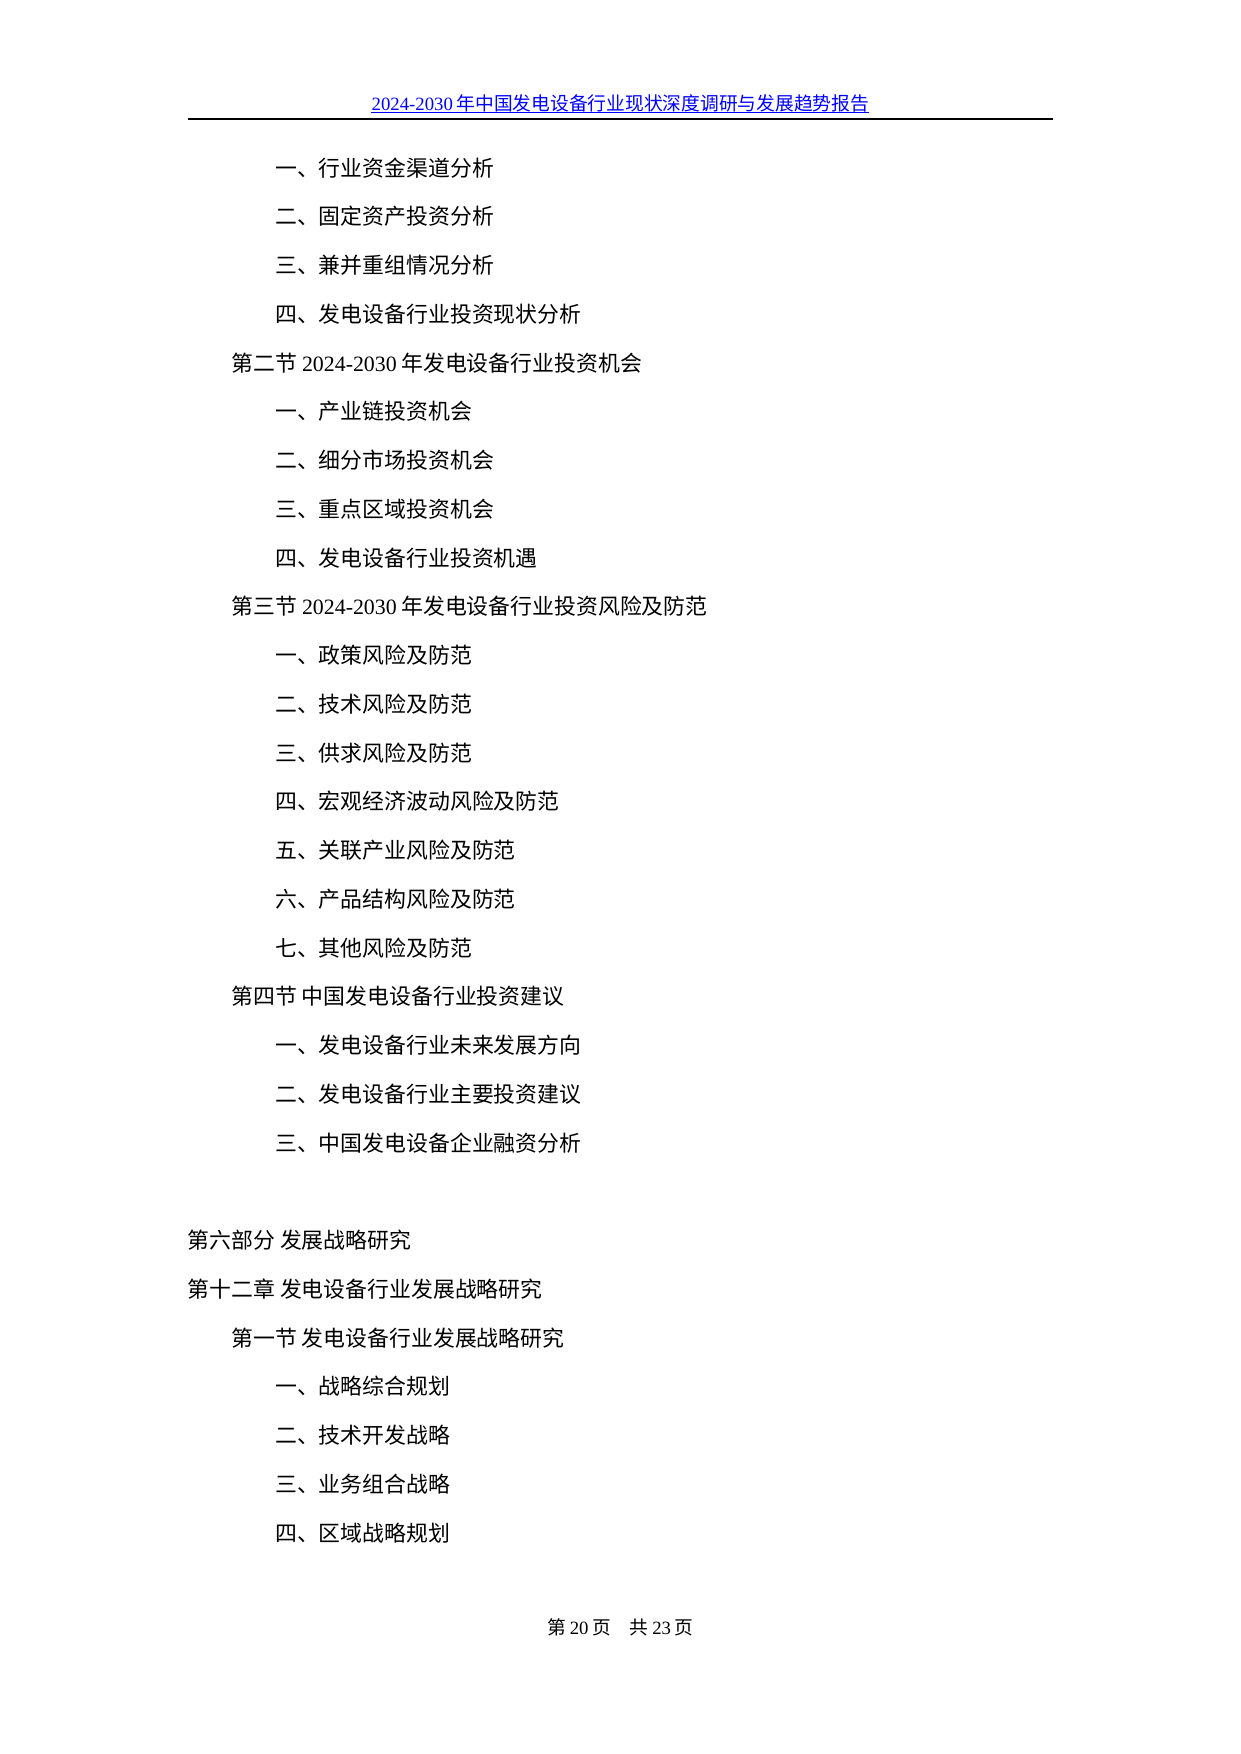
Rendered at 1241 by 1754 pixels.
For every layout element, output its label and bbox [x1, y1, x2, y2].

text [187, 150, 1053, 1548]
